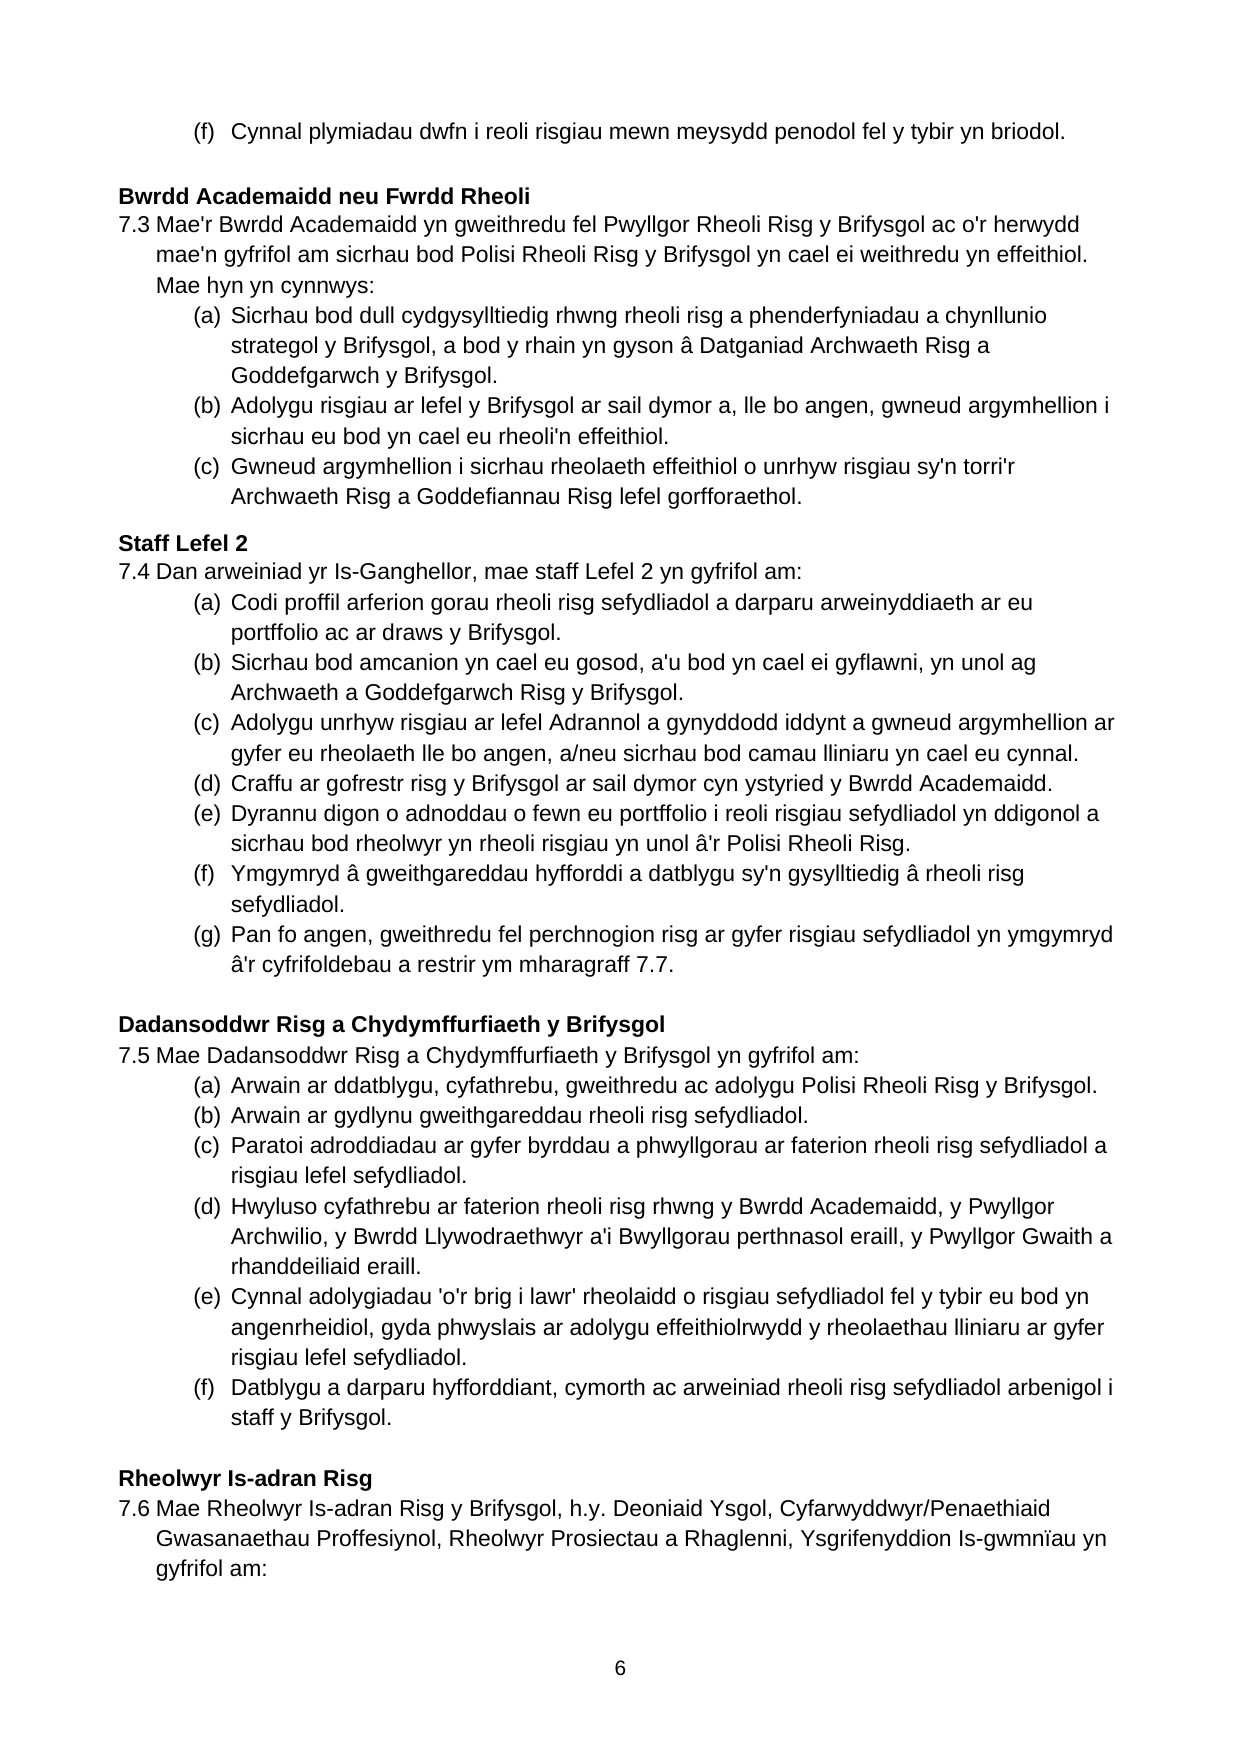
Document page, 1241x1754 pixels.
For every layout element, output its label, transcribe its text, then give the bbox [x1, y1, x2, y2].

list Arwain ar gydlynu gweithgareddau rheoli risg sefydliadol. [193, 1102, 1122, 1128]
list Sicrhau bod dull cydgysylltiedig rhwng rheoli risg a phenderfyniadau a chynllunio strategol y Brifysgol, a bod y rhain yn gyson â Datganiad Archwaeth Risg a Goddefgarwch y Brifysgol. [193, 302, 1122, 388]
list Mae Rheolwyr Is-adran Risg y Brifysgol, h.y. Deoniaid Ysgol, Cyfarwyddwyr/Penaethiaid Gwasanaethau Proffesiynol, Rheolwyr Prosiectau a Rhaglenni, Ysgrifenyddion Is-gwmnïau yn gyfrifol am: [118, 1495, 1122, 1582]
subtitle Rheolwyr Is-adran Risg [118, 1464, 1122, 1491]
list Mae'r Bwrdd Academaidd yn gweithredu fel Pwyllgor Rheoli Risg y Brifysgol ac o'r herwydd mae'n gyfrifol am sicrhau bod Polisi Rheoli Risg y Brifysgol yn cael ei weithredu yn effeithiol. Mae hyn yn cynnwys: [118, 211, 1122, 298]
list Adolygu unrhyw risgiau ar lefel Adrannol a gynyddodd iddynt a gwneud argymhellion ar gyfer eu rheolaeth lle bo angen, a/neu sicrhau bod camau lliniaru yn cael eu cynnal. [193, 709, 1122, 766]
list Paratoi adroddiadau ar gyfer byrddau a phwyllgorau ar faterion rheoli risg sefydliadol a risgiau lefel sefydliadol. [193, 1132, 1122, 1189]
list Craffu ar gofrestr risg y Brifysgol ar sail dymor cyn ystyried y Bwrdd Academaidd. [193, 770, 1122, 796]
list Datblygu a darparu hyfforddiant, cymorth ac arweiniad rheoli risg sefydliadol arbenigol i staff y Brifysgol. [193, 1374, 1122, 1431]
list Hwyluso cyfathrebu ar faterion rheoli risg rhwng y Bwrdd Academaidd, y Pwyllgor Archwilio, y Bwrdd Llywodraethwyr a'i Bwyllgorau perthnasol eraill, y Pwyllgor Gwaith a rhanddeiliaid eraill. [193, 1193, 1122, 1279]
subtitle Dadansoddwr Risg a Chydymffurfiaeth y Brifysgol [118, 1011, 1122, 1038]
list Gwneud argymhellion i sicrhau rheolaeth effeithiol o unrhyw risgiau sy'n torri'r Archwaeth Risg a Goddefiannau Risg lefel gorfforaethol. [193, 453, 1122, 509]
subtitle Bwrdd Academaidd neu Fwrdd Rheoli [118, 183, 1122, 209]
subtitle Staff Lefel 2 [118, 530, 1122, 556]
list Dyrannu digon o adnoddau o fewn eu portffolio i reoli risgiau sefydliadol yn ddigonol a sicrhau bod rheolwyr yn rheoli risgiau yn unol â'r Polisi Rheoli Risg. [193, 800, 1122, 857]
list Arwain ar ddatblygu, cyfathrebu, gweithredu ac adolygu Polisi Rheoli Risg y Brifysgol. [193, 1072, 1122, 1098]
list Sicrhau bod amcanion yn cael eu gosod, a'u bod yn cael ei gyflawni, yn unol ag Archwaeth a Goddefgarwch Risg y Brifysgol. [193, 649, 1122, 706]
list Ymgymryd â gweithgareddau hyfforddi a datblygu sy'n gysylltiedig â rheoli risg sefydliadol. [193, 860, 1122, 917]
list Codi proffil arferion gorau rheoli risg sefydliadol a darparu arweinyddiaeth ar eu portffolio ac ar draws y Brifysgol. [193, 588, 1122, 645]
list Dan arweiniad yr Is-Ganghellor, mae staff Lefel 2 yn gyfrifol am: [118, 558, 1122, 585]
list Pan fo angen, gweithredu fel perchnogion risg ar gyfer risgiau sefydliadol yn ymgymryd â'r cyfrifoldebau a restrir ym mharagraff 7.7. [193, 921, 1122, 977]
list Cynnal adolygiadau 'o'r brig i lawr' rheolaidd o risgiau sefydliadol fel y tybir eu bod yn angenrheidiol, gyda phwyslais ar adolygu effeithiolrwydd y rheolaethau lliniaru ar gyfer risgiau lefel sefydliadol. [193, 1283, 1122, 1370]
list Mae Dadansoddwr Risg a Chydymffurfiaeth y Brifysgol yn gyfrifol am: [118, 1042, 1122, 1068]
list Cynnal plymiadau dwfn i reoli risgiau mewn meysydd penodol fel y tybir yn briodol. [193, 118, 1122, 175]
list Adolygu risgiau ar lefel y Brifysgol ar sail dymor a, lle bo angen, gwneud argymhellion i sicrhau eu bod yn cael eu rheoli'n effeithiol. [193, 392, 1122, 449]
